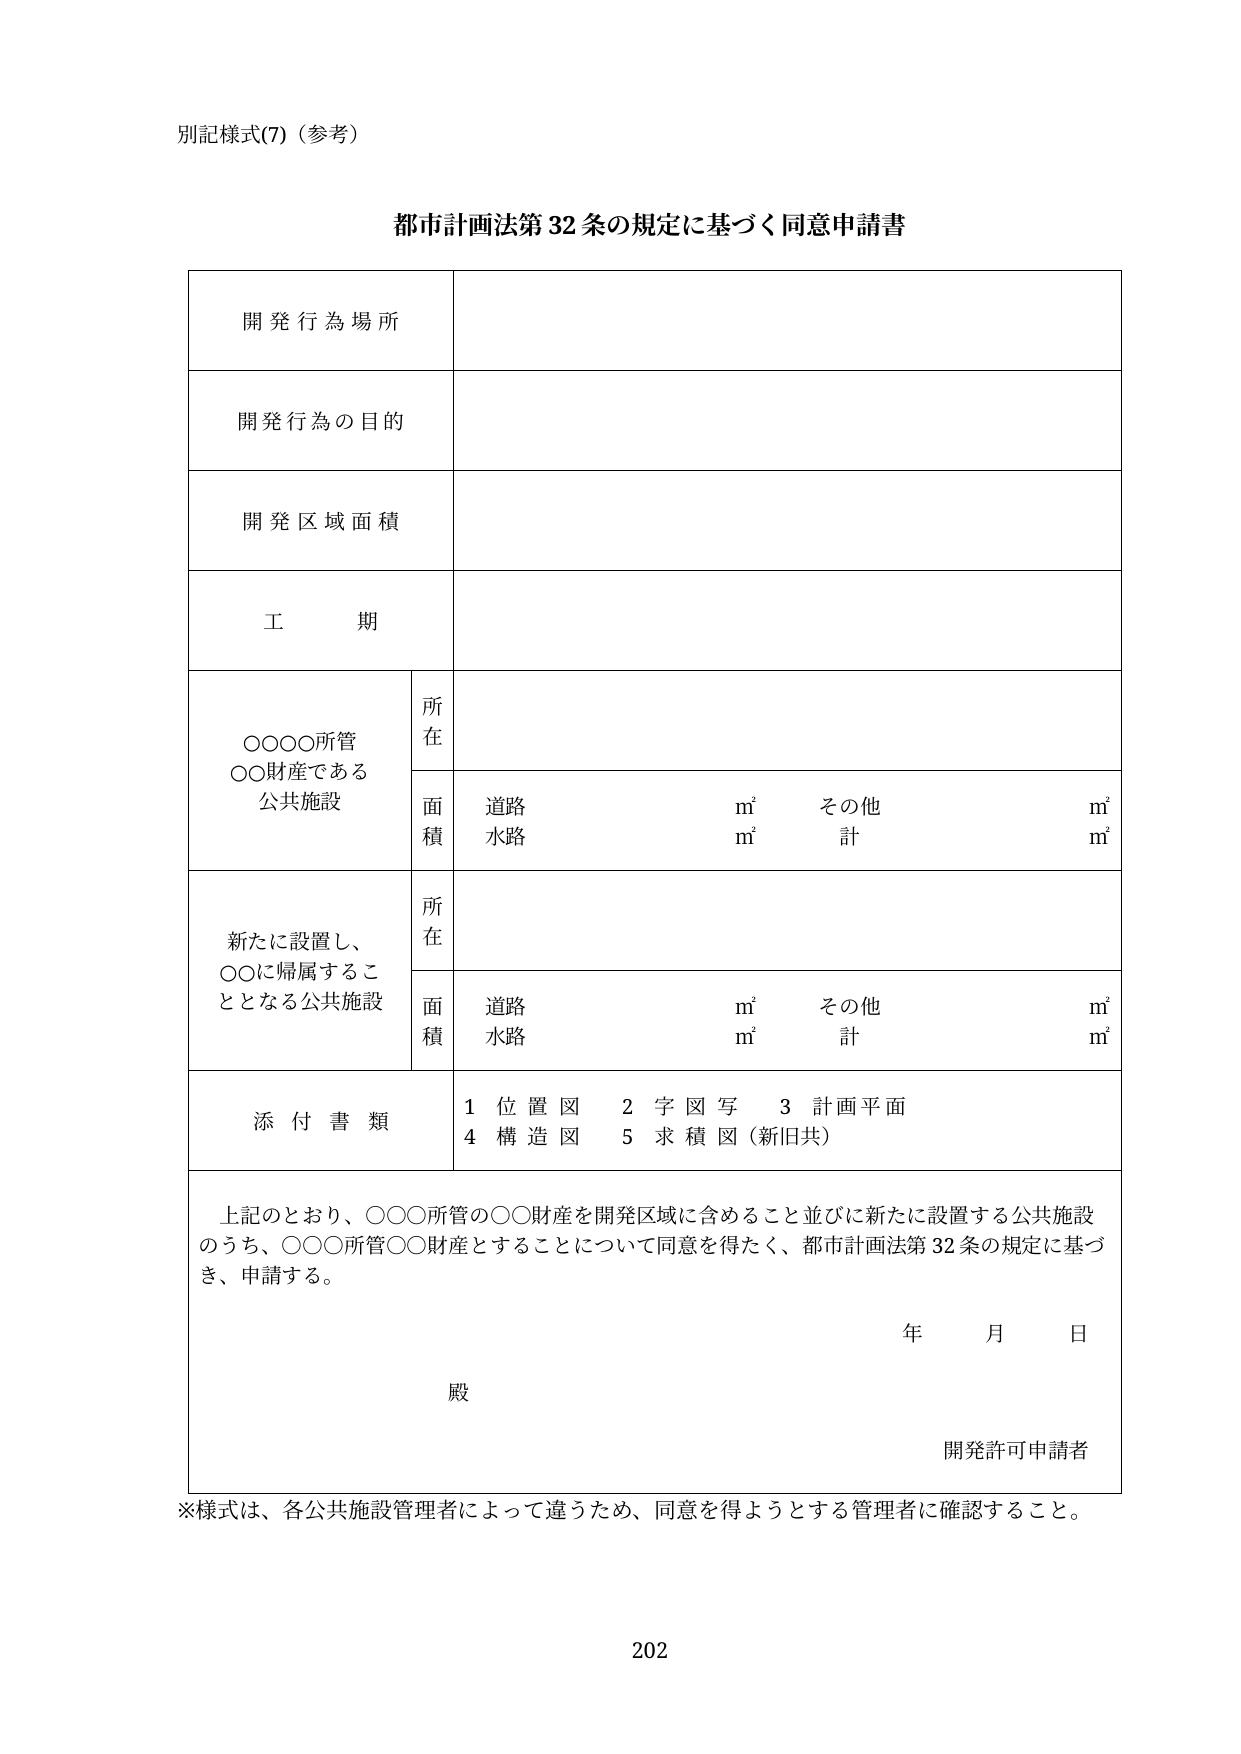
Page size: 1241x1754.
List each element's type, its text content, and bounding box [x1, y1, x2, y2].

table_cell 1 位置図 2 字図写 3 計画平面 4 構造図 5 求積図（新旧共） [454, 1071, 1121, 1170]
table_cell 開発行為の目的 [189, 371, 453, 470]
table_cell [454, 671, 1121, 770]
table_cell 添付書類 [189, 1071, 453, 1170]
table_cell 上記のとおり、○○○所管の○○財産を開発区域に含めること並びに新たに設置する公共施設のうち、○○○所管○○財産とすることについて同意を得たく、都市計画法第32条の規定に基づき、申請する。 年 月 日 殿 開発許可申請者 [189, 1171, 1121, 1493]
table_cell 面積 [412, 971, 453, 1070]
table_cell 工期 [189, 571, 453, 670]
table_cell [454, 571, 1121, 670]
table_cell 道路 ㎡ その他 ㎡ 水路 ㎡ 計 ㎡ [454, 771, 1121, 870]
text 別記様式(7)（参考） [177, 118, 1122, 148]
table_cell 所在 [412, 671, 453, 770]
text ※様式は、各公共施設管理者によって違うため、同意を得ようとする管理者に確認すること。 [177, 1494, 1122, 1525]
table_cell 開発区域面積 [189, 471, 453, 570]
table_cell [454, 871, 1121, 970]
table_cell [454, 471, 1121, 570]
text 都市計画法第32条の規定に基づく同意申請書 [177, 205, 1122, 241]
table_header [454, 271, 1121, 370]
table_cell 所在 [412, 871, 453, 970]
table_header 開発行為場所 [189, 271, 453, 370]
table_cell 新たに設置し、 ○○に帰属するこ ととなる公共施設 [189, 871, 411, 1070]
table_cell [454, 371, 1121, 470]
table_cell ○○○○所管 ○○財産である 公共施設 [189, 671, 411, 870]
table_cell 面積 [412, 771, 453, 870]
table_cell 道路 ㎡ その他 ㎡ 水路 ㎡ 計 ㎡ [454, 971, 1121, 1070]
